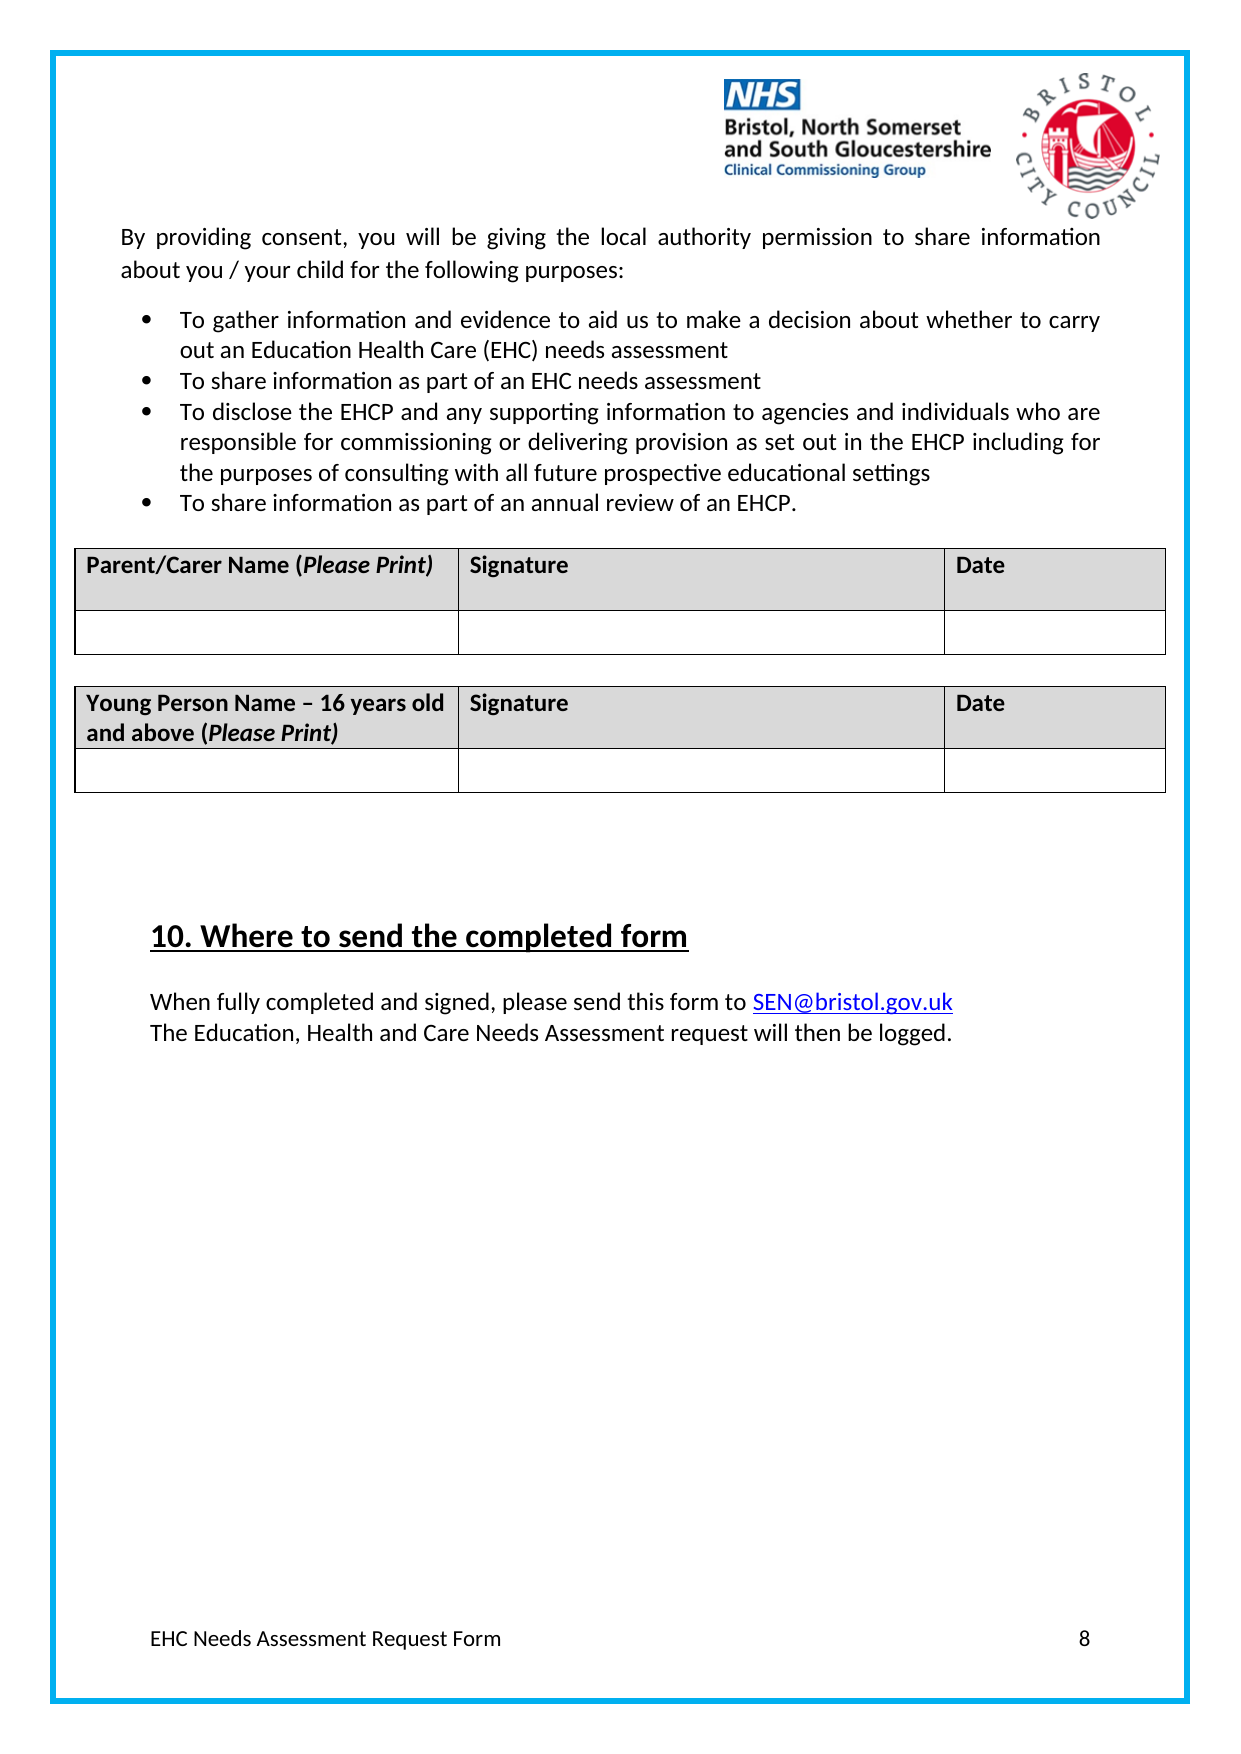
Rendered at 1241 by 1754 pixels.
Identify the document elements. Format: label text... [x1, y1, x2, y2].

table_header Signature [459, 549, 944, 610]
table_cell [945, 611, 1165, 654]
table_cell [76, 749, 458, 792]
picture [724, 79, 991, 150]
list To gather information and evidence to aid us to make a decision about whether to carry out an Education Health Care (EHC) needs assessment [142, 304, 1102, 365]
table_header Signature [459, 687, 944, 748]
picture [1016, 73, 1160, 219]
table_cell [459, 749, 944, 792]
table_cell [459, 611, 944, 654]
list To disclose the EHCP and any supporting information to agencies and individuals who are responsible for commissioning or delivering provision as set out in the EHCP including for the purposes of consulting with all future prospective educational settings [142, 396, 1102, 487]
table_header Young Person Name – 16 years old and above (Please Print) [76, 687, 458, 748]
text 10. Where to send the completed form [150, 915, 1090, 956]
table_header Parent/Carer Name (Please Print) [76, 549, 458, 610]
text When fully completed and signed, please send this form to SEN@bristol.gov.uk [150, 987, 1090, 1017]
table_header Date [945, 687, 1165, 748]
list To share information as part of an EHC needs assessment [142, 365, 1102, 396]
table_cell [945, 749, 1165, 792]
text By providing consent, you will be giving the local authority permission to share information about you / your child for the following purposes: [120, 150, 1102, 285]
table_header Date [945, 549, 1165, 610]
text The Education, Health and Care Needs Assessment request will then be logged. [150, 1017, 1090, 1048]
list To share information as part of an annual review of an EHCP. [142, 487, 1102, 518]
table_cell [76, 611, 458, 654]
